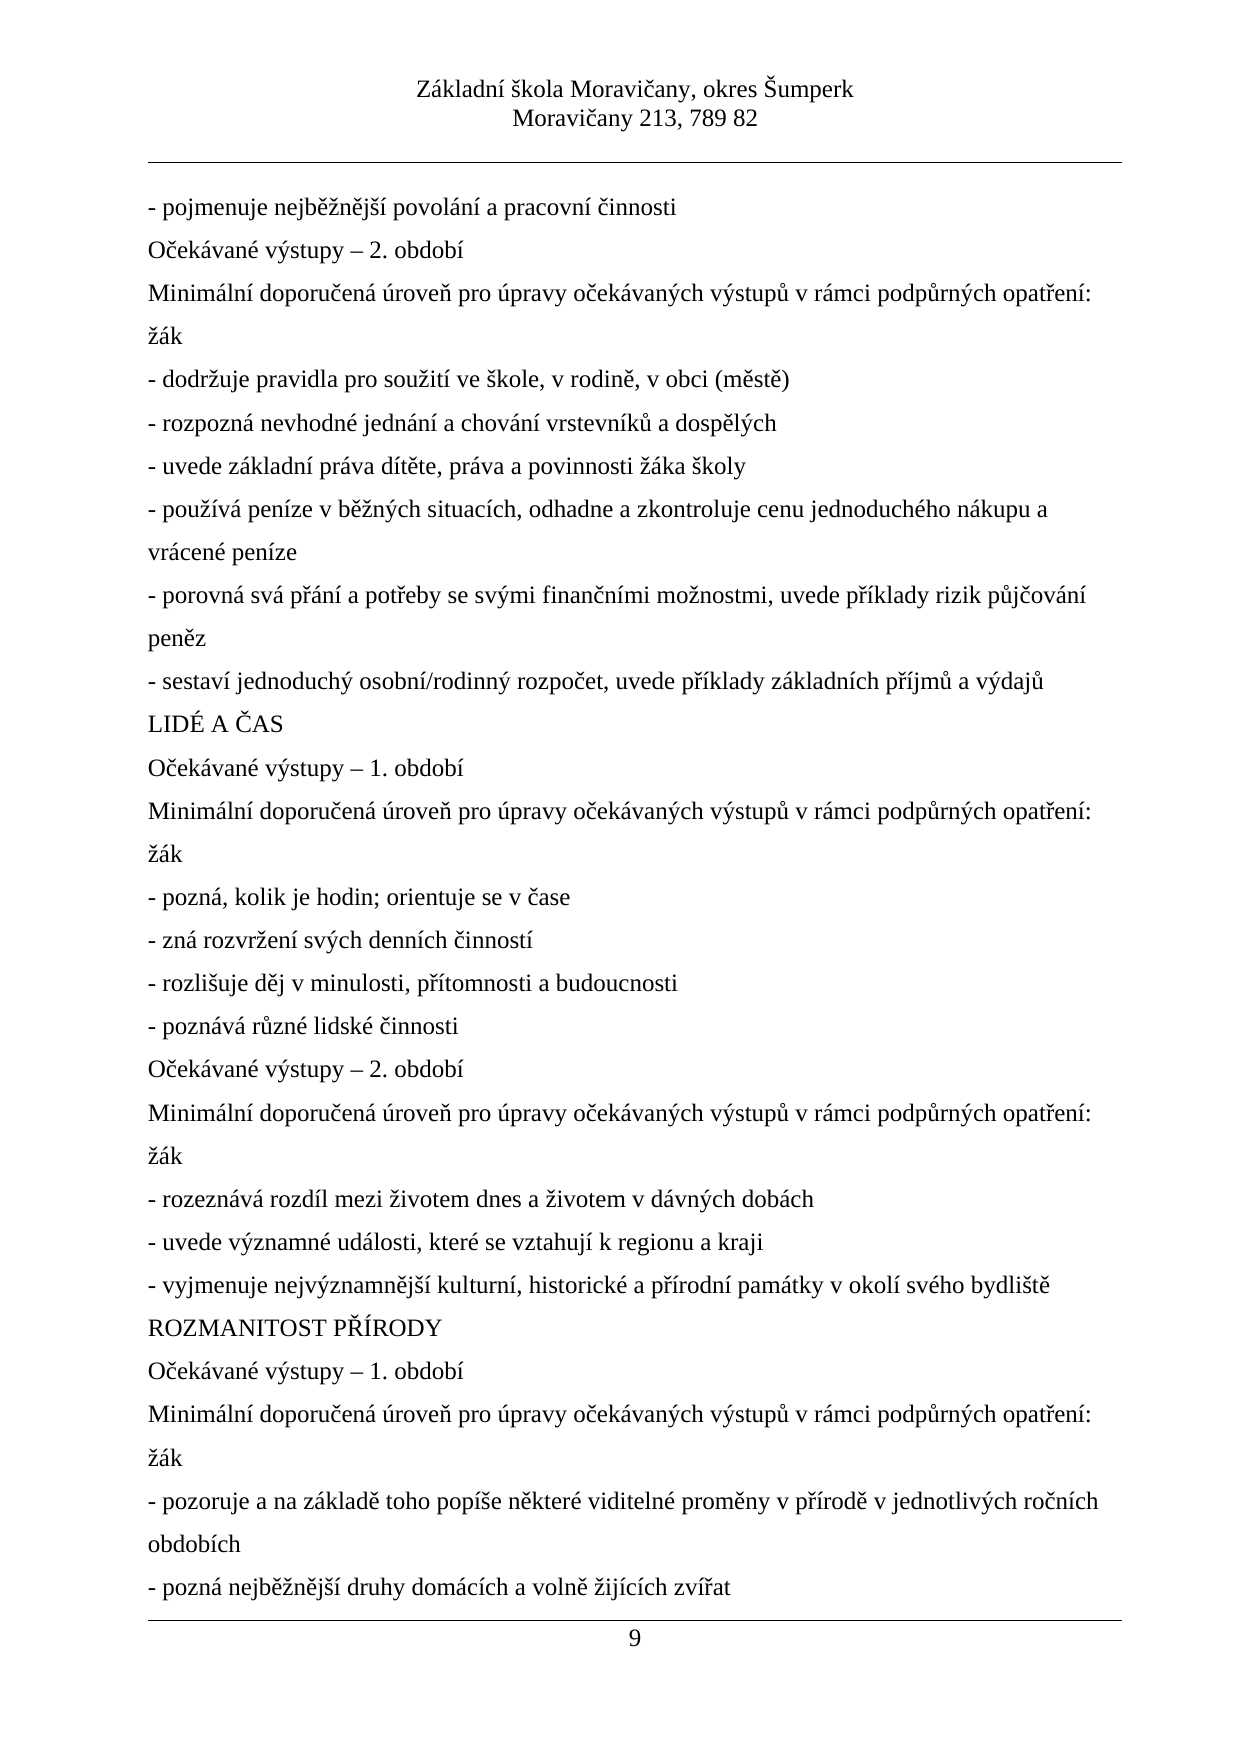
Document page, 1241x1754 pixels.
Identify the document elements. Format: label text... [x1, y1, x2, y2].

text - uvede významné události, které se vztahují k regionu a kraji [148, 1227, 1122, 1256]
text - rozeznává rozdíl mezi životem dnes a životem v dávných dobách [148, 1184, 1122, 1213]
text žák [148, 839, 1122, 868]
text Minimální doporučená úroveň pro úpravy očekávaných výstupů v rámci podpůrných opatření: [148, 1098, 1122, 1126]
text - porovná svá přání a potřeby se svými finančními možnostmi, uvede příklady rizik půjčování [148, 580, 1122, 609]
text vrácené peníze [148, 537, 1122, 566]
text - pozoruje a na základě toho popíše některé viditelné proměny v přírodě v jednotlivých ročních [148, 1486, 1122, 1514]
text Minimální doporučená úroveň pro úpravy očekávaných výstupů v rámci podpůrných opatření: [148, 796, 1122, 824]
text žák [148, 321, 1122, 350]
text Očekávané výstupy – 2. období [148, 1054, 1122, 1083]
text peněz [148, 623, 1122, 652]
text - pozná, kolik je hodin; orientuje se v čase [148, 882, 1122, 911]
text Očekávané výstupy – 2. období [148, 235, 1122, 264]
text žák [148, 1443, 1122, 1471]
text - zná rozvržení svých denních činností [148, 925, 1122, 954]
text - uvede základní práva dítěte, práva a povinnosti žáka školy [148, 451, 1122, 479]
text - poznává různé lidské činnosti [148, 1011, 1122, 1040]
text - pozná nejběžnější druhy domácích a volně žijících zvířat [148, 1572, 1122, 1601]
text - používá peníze v běžných situacích, odhadne a zkontroluje cenu jednoduchého nákupu a [148, 494, 1122, 523]
text - rozlišuje děj v minulosti, přítomnosti a budoucnosti [148, 968, 1122, 997]
text LIDÉ A ČAS [148, 709, 1122, 738]
text Očekávané výstupy – 1. období [148, 753, 1122, 781]
text - sestaví jednoduchý osobní/rodinný rozpočet, uvede příklady základních příjmů a výdajů [148, 666, 1122, 695]
text obdobích [148, 1529, 1122, 1558]
text - rozpozná nevhodné jednání a chování vrstevníků a dospělých [148, 408, 1122, 436]
text - vyjmenuje nejvýznamnější kulturní, historické a přírodní památky v okolí svého bydliště [148, 1270, 1122, 1299]
text Minimální doporučená úroveň pro úpravy očekávaných výstupů v rámci podpůrných opatření: [148, 1399, 1122, 1428]
text Minimální doporučená úroveň pro úpravy očekávaných výstupů v rámci podpůrných opatření: [148, 278, 1122, 307]
text - dodržuje pravidla pro soužití ve škole, v rodině, v obci (městě) [148, 364, 1122, 393]
text ROZMANITOST PŘÍRODY [148, 1313, 1122, 1342]
text žák [148, 1141, 1122, 1169]
text Očekávané výstupy – 1. období [148, 1356, 1122, 1385]
text - pojmenuje nejběžnější povolání a pracovní činnosti [148, 192, 1122, 221]
